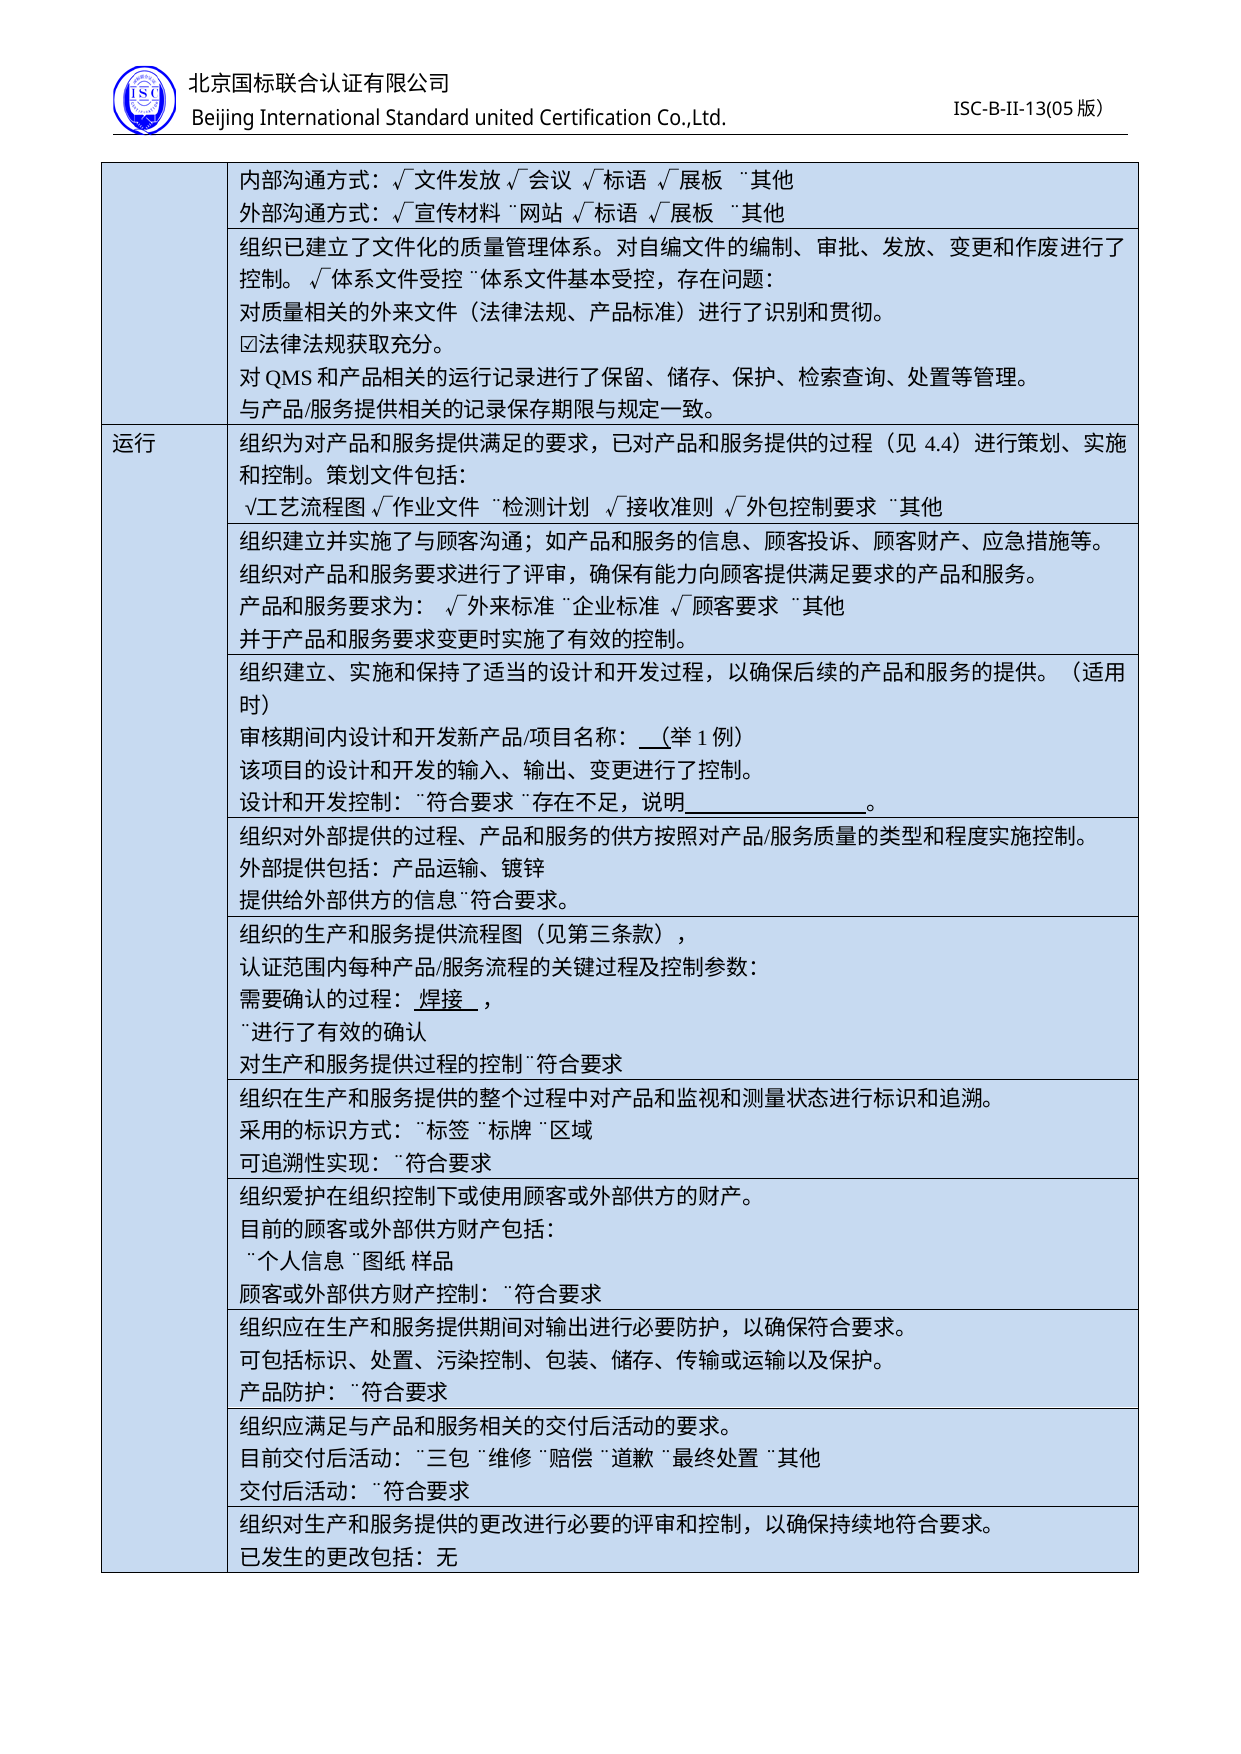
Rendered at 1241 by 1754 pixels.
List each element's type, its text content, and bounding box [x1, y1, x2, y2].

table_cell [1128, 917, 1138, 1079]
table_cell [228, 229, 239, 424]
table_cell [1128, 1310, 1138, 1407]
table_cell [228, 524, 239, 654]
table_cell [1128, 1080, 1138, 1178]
picture [112, 65, 176, 134]
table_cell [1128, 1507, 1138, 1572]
table_cell 运行 [102, 425, 227, 1572]
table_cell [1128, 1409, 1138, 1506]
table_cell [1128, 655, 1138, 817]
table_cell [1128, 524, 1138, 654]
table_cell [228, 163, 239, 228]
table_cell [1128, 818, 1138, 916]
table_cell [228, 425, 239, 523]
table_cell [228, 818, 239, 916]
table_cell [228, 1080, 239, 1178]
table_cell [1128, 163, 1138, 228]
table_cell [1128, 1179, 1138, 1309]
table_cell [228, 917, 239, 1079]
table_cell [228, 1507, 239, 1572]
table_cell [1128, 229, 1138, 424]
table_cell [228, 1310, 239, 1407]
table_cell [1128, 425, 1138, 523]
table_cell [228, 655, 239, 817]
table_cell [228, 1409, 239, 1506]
